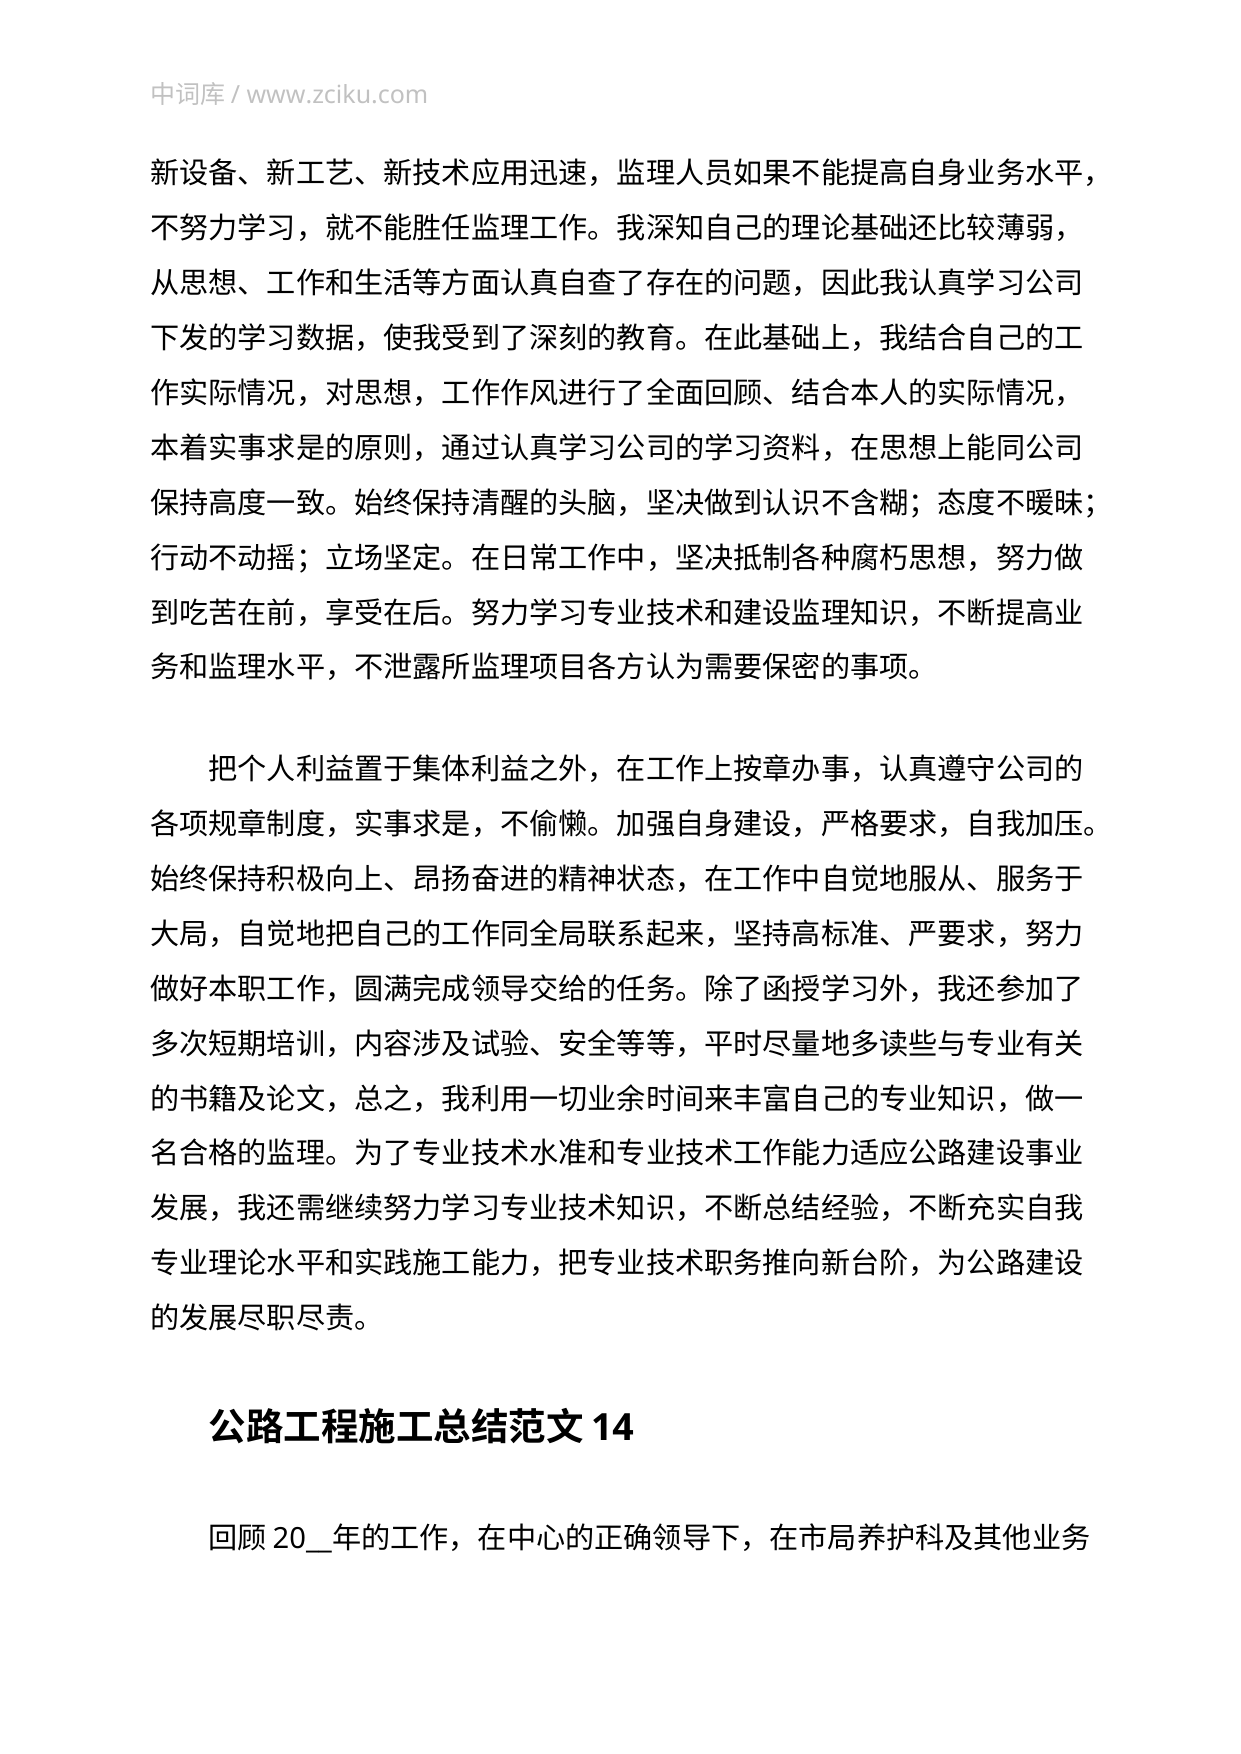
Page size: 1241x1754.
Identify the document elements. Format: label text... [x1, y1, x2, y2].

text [150, 1514, 1090, 1557]
text 公路工程施工总结范文14 [150, 1397, 1090, 1451]
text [150, 150, 1090, 686]
text 把个人利益置于集体利益之外，在工作上按章办事，认真遵守公司的各项规章制度，实事求是，不偷懒。加强自身建设，严格要求，自我加压。始终保持积极向上、昂扬奋进的精神状态，在工作中自觉地服从、服务于大局，自觉地把自己的工作同全局联系起来，坚持高标准、严要求，努力做好本职工作，圆满完成领导交给的任务。除了函授学习外，我还参加了多次短期培训，内容涉及试验、安全等等，平时尽量地多读些与专业有关的书籍及论文，总之，我利用一切业余时间来丰富自己的专业知识，做一名合格的监理。为了专业技术水准和专业技术工作能力适应公路建设事业发展，我还需继续努力学习专业技术知识，不断总结经验，不断充实自我专业理论水平和实践施工能力，把专业技术职务推向新台阶，为公路建设的发展尽职尽责。 [150, 746, 1090, 1337]
